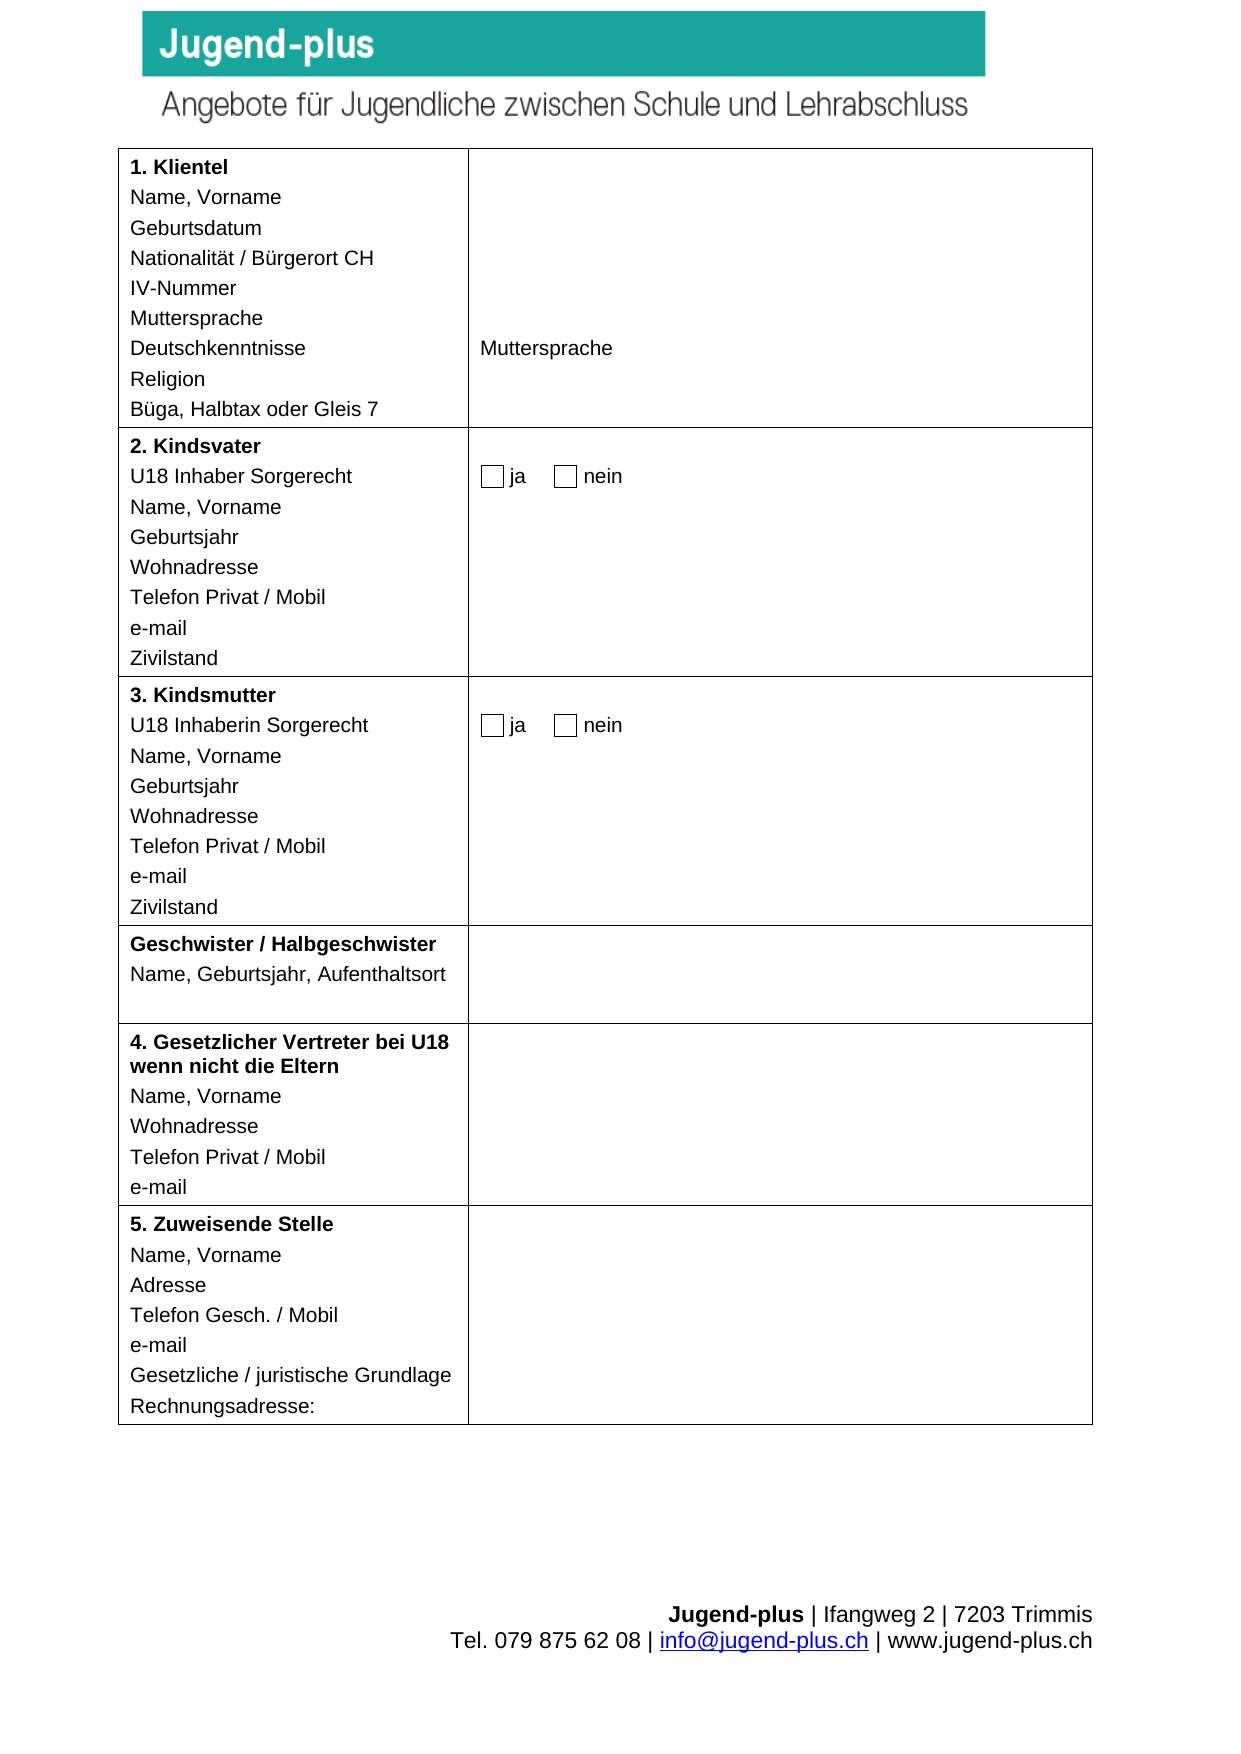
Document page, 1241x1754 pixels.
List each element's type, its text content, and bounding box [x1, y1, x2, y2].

table_header 1. Klientel Name, Vorname Geburtsdatum Nationalität / Bürgerort CH IV-Nummer Muttersprache Deutschkenntnisse Religion Büga, Halbtax oder Gleis 7 [119, 149, 468, 427]
picture [142, 11, 986, 127]
table_cell 4. Gesetzlicher Vertreter bei U18 wenn nicht die Eltern Name, Vorname Wohnadresse Telefon Privat / Mobil e-mail [119, 1024, 468, 1205]
table_cell Geschwister / Halbgeschwister Name, Geburtsjahr, Aufenthaltsort [119, 926, 468, 1023]
table_header [469, 149, 1092, 427]
table_cell ja nein [469, 677, 1092, 925]
table_cell [469, 1024, 1092, 1205]
table_cell 3. Kindsmutter U18 Inhaberin Sorgerecht Name, Vorname Geburtsjahr Wohnadresse Telefon Privat / Mobil e-mail Zivilstand [119, 677, 468, 925]
table_cell 2. Kindsvater U18 Inhaber Sorgerecht Name, Vorname Geburtsjahr Wohnadresse Telefon Privat / Mobil e-mail Zivilstand [119, 428, 468, 676]
table_cell ja nein [469, 428, 1092, 676]
table_cell [469, 1206, 1092, 1424]
table_cell 5. Zuweisende Stelle Name, Vorname Adresse Telefon Gesch. / Mobil e-mail Gesetzliche / juristische Grundlage Rechnungsadresse: [119, 1206, 468, 1424]
table_cell [469, 926, 1092, 1023]
